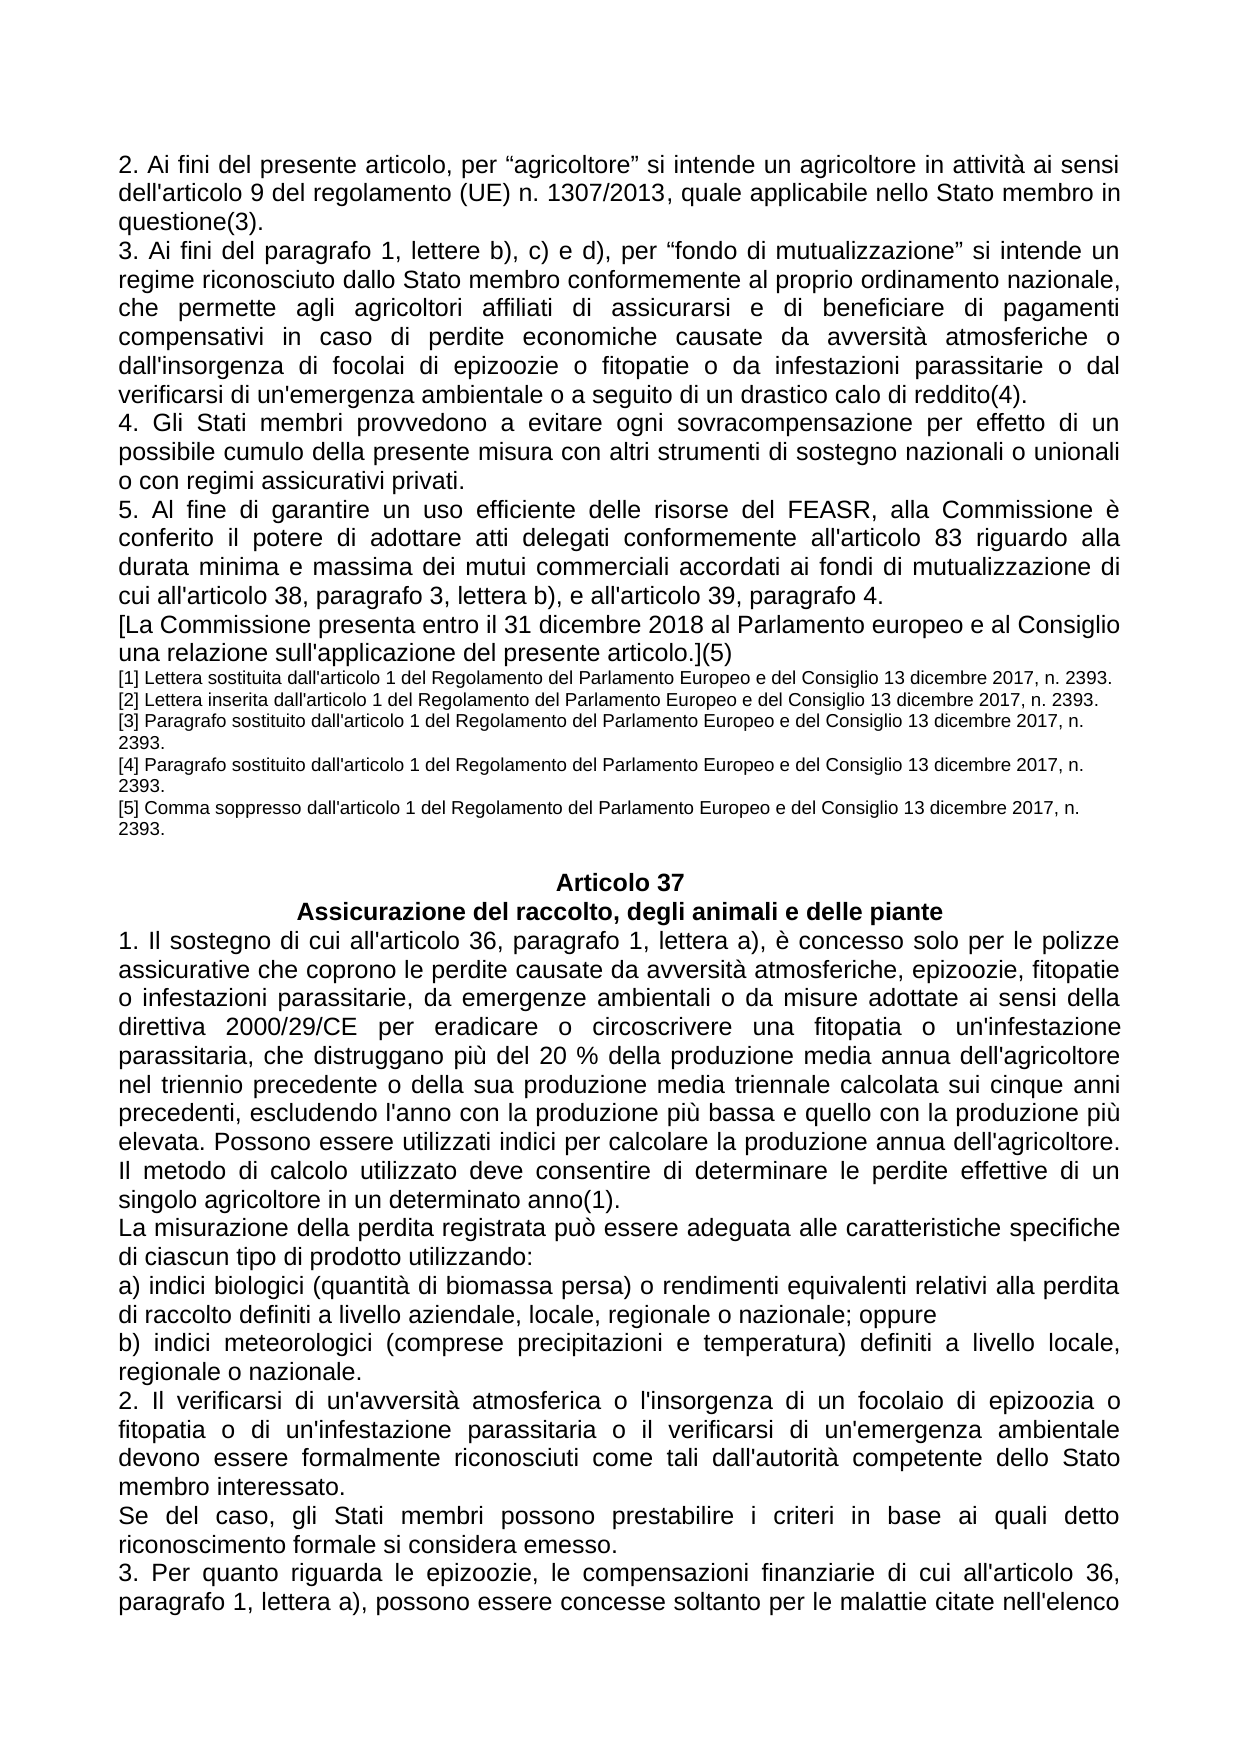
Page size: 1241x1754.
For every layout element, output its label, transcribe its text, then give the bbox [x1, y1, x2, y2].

text [1] Lettera sostituita dall'articolo 1 del Regolamento del Parlamento Europeo e del Consiglio 13 dicembre 2017, n. 2393. [118, 667, 1122, 689]
text 4. Gli Stati membri provvedono a evitare ogni sovracompensazione per effetto di un possibile cumulo della presente misura con altri strumenti di sostegno nazionali o unionali o con regimi assicurativi privati. [118, 408, 1122, 495]
text [4] Paragrafo sostituito dall'articolo 1 del Regolamento del Parlamento Europeo e del Consiglio 13 dicembre 2017, n. 2393. [118, 753, 1122, 797]
text 3. Ai fini del paragrafo 1, lettere b), c) e d), per “fondo di mutualizzazione” si intende un regime riconosciuto dallo Stato membro conformemente al proprio ordinamento nazionale, che permette agli agricoltori affiliati di assicurarsi e di beneficiare di pagamenti compensativi in caso di perdite economiche causate da avversità atmosferiche o dall'insorgenza di focolai di epizoozie o fitopatie o da infestazioni parassitarie o dal verificarsi di un'emergenza ambientale o a seguito di un drastico calo di reddito(4). [118, 236, 1122, 408]
text 5. Al fine di garantire un uso efficiente delle risorse del FEASR, alla Commissione è conferito il potere di adottare atti delegati conformemente all'articolo 83 riguardo alla durata minima e massima dei mutui commerciali accordati ai fondi di mutualizzazione di cui all'articolo 38, paragrafo 3, lettera b), e all'articolo 39, paragrafo 4. [118, 495, 1122, 610]
text [5] Comma soppresso dall'articolo 1 del Regolamento del Parlamento Europeo e del Consiglio 13 dicembre 2017, n. 2393. [118, 797, 1122, 840]
text Assicurazione del raccolto, degli animali e delle piante [118, 897, 1122, 926]
text 2. Il verificarsi di un'avversità atmosferica o l'insorgenza di un focolaio di epizoozia o fitopatia o di un'infestazione parassitaria o il verificarsi di un'emergenza ambientale devono essere formalmente riconosciuti come tali dall'autorità competente dello Stato membro interessato. [118, 1386, 1122, 1501]
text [118, 1558, 1122, 1618]
text a) indici biologici (quantità di biomassa persa) o rendimenti equivalenti relativi alla perdita di raccolto definiti a livello aziendale, locale, regionale o nazionale; oppure [118, 1271, 1122, 1328]
text La misurazione della perdita registrata può essere adeguata alle caratteristiche specifiche di ciascun tipo di prodotto utilizzando: [118, 1213, 1122, 1271]
text [3] Paragrafo sostituito dall'articolo 1 del Regolamento del Parlamento Europeo e del Consiglio 13 dicembre 2017, n. 2393. [118, 710, 1122, 753]
text [La Commissione presenta entro il 31 dicembre 2018 al Parlamento europeo e al Consiglio una relazione sull'applicazione del presente articolo.](5) [118, 610, 1122, 667]
text Articolo 37 [118, 868, 1122, 897]
text Se del caso, gli Stati membri possono prestabilire i criteri in base ai quali detto riconoscimento formale si considera emesso. [118, 1501, 1122, 1558]
text 2. Ai fini del presente articolo, per “agricoltore” si intende un agricoltore in attività ai sensi dell'articolo 9 del regolamento (UE) n. 1307/2013, quale applicabile nello Stato membro in questione(3). [118, 148, 1122, 236]
text [2] Lettera inserita dall'articolo 1 del Regolamento del Parlamento Europeo e del Consiglio 13 dicembre 2017, n. 2393. [118, 689, 1122, 710]
text b) indici meteorologici (comprese precipitazioni e temperatura) definiti a livello locale, regionale o nazionale. [118, 1328, 1122, 1386]
text 1. Il sostegno di cui all'articolo 36, paragrafo 1, lettera a), è concesso solo per le polizze assicurative che coprono le perdite causate da avversità atmosferiche, epizoozie, fitopatie o infestazioni parassitarie, da emergenze ambientali o da misure adottate ai sensi della direttiva 2000/29/CE per eradicare o circoscrivere una fitopatia o un'infestazione parassitaria, che distruggano più del 20 % della produzione media annua dell'agricoltore nel triennio precedente o della sua produzione media triennale calcolata sui cinque anni precedenti, escludendo l'anno con la produzione più bassa e quello con la produzione più elevata. Possono essere utilizzati indici per calcolare la produzione annua dell'agricoltore. Il metodo di calcolo utilizzato deve consentire di determinare le perdite effettive di un singolo agricoltore in un determinato anno(1). [118, 926, 1122, 1213]
